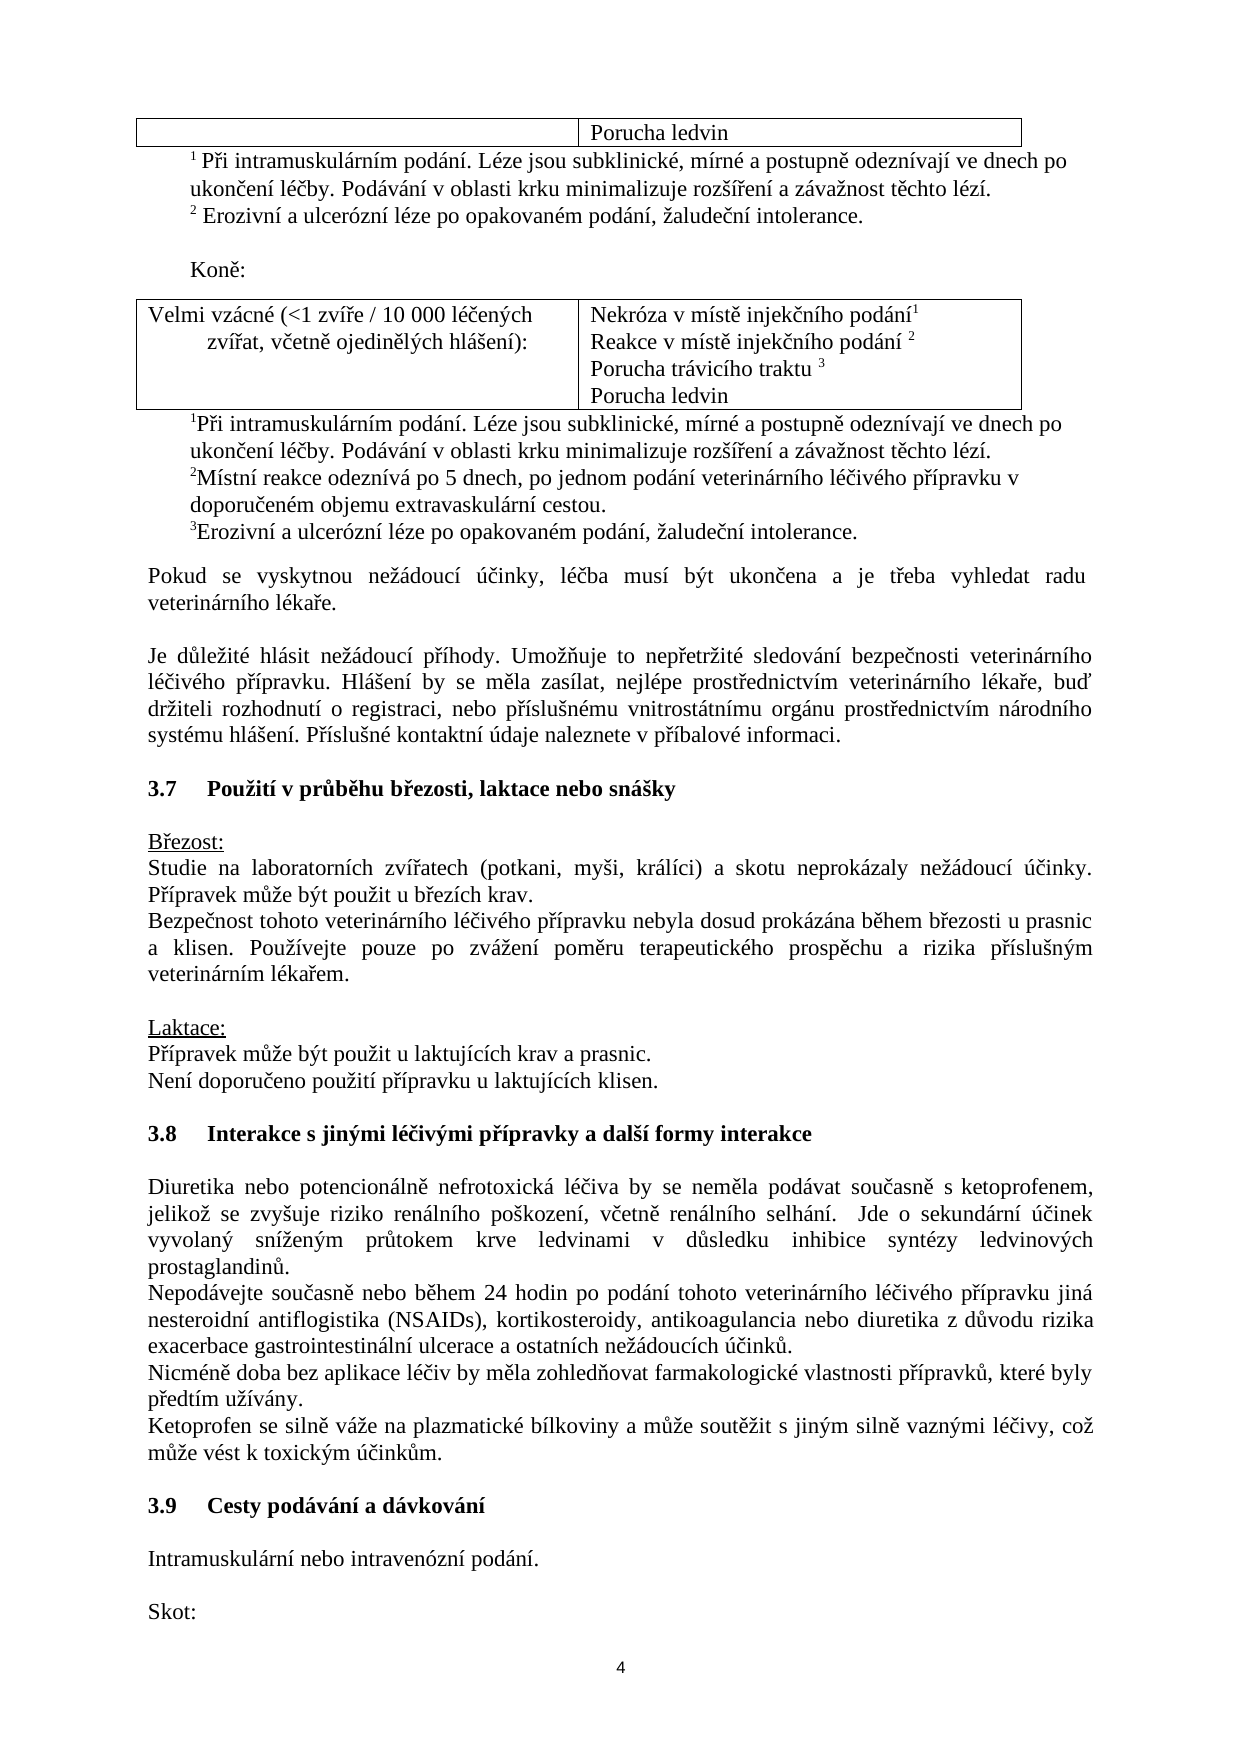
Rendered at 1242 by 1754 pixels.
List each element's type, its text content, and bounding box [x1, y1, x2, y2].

text Laktace: [148, 1013, 1094, 1040]
list 2Místní reakce odeznívá po 5 dnech, po jednom podání veterinárního léčivého přípravku v doporučeném objemu extravaskulární cestou. [190, 464, 1094, 518]
table_header Nekróza v místě injekčního podání1 Reakce v místě injekčního podání 2 Porucha trávicího traktu 3 Porucha ledvin [579, 300, 1021, 409]
table_header Velmi vzácné (<1 zvíře / 10 000 léčených zvířat, včetně ojedinělých hlášení): [137, 300, 578, 409]
text Nicméně doba bez aplikace léčiv by měla zohledňovat farmakologické vlastnosti přípravků, které byly předtím užívány. [148, 1359, 1094, 1412]
text Pokud se vyskytnou nežádoucí účinky, léčba musí být ukončena a je třeba vyhledat radu veterinárního lékaře. [148, 562, 1088, 615]
text Skot: [148, 1598, 1094, 1624]
text Je důležité hlásit nežádoucí příhody. Umožňuje to nepřetržité sledování bezpečnosti veterinárního léčivého přípravku. Hlášení by se měla zasílat, nejlépe prostřednictvím veterinárního lékaře, buď držiteli rozhodnutí o registraci, nebo příslušnému vnitrostátnímu orgánu prostřednictvím národního systému hlášení. Příslušné kontaktní údaje naleznete v příbalové informaci. [148, 642, 1094, 748]
text Bezpečnost tohoto veterinárního léčivého přípravku nebyla dosud prokázána během březosti u prasnic a klisen. Používejte pouze po zvážení poměru terapeutického prospěchu a rizika příslušným veterinárním lékařem. [148, 907, 1094, 987]
text Ketoprofen se silně váže na plazmatické bílkoviny a může soutěžit s jiným silně vaznými léčivy, což může vést k toxickým účinkům. [148, 1412, 1094, 1465]
text Diuretika nebo potencionálně nefrotoxická léčiva by se neměla podávat současně s ketoprofenem, jelikož se zvyšuje riziko renálního poškození, včetně renálního selhání. Jde o sekundární účinek vyvolaný sníženým průtokem krve ledvinami v důsledku inhibice syntézy ledvinových prostaglandinů. [148, 1173, 1094, 1279]
text Není doporučeno použití přípravku u laktujících klisen. [148, 1067, 1094, 1093]
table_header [579, 119, 1021, 146]
list 2 Erozivní a ulcerózní léze po opakovaném podání, žaludeční intolerance. [190, 201, 1094, 228]
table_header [137, 119, 578, 146]
text 3.8 Interakce s jinými léčivými přípravky a další formy interakce [148, 1120, 1094, 1146]
list 3Erozivní a ulcerózní léze po opakovaném podání, žaludeční intolerance. [190, 518, 1094, 545]
text 3.7 Použití v průběhu březosti, laktace nebo snášky [148, 774, 1094, 801]
text Studie na laboratorních zvířatech (potkani, myši, králíci) a skotu neprokázaly nežádoucí účinky. Přípravek může být použit u březích krav. [148, 854, 1094, 907]
text Nepodávejte současně nebo během 24 hodin po podání tohoto veterinárního léčivého přípravku jiná nesteroidní antiflogistika (NSAIDs), kortikosteroidy, antikoagulancia nebo diuretika z důvodu rizika exacerbace gastrointestinální ulcerace a ostatních nežádoucích účinků. [148, 1279, 1094, 1359]
text Březost: [148, 827, 1094, 854]
text Intramuskulární nebo intravenózní podání. [148, 1545, 1094, 1571]
list Koně: [190, 256, 1094, 283]
text Přípravek může být použit u laktujících krav a prasnic. [148, 1040, 1094, 1067]
text 3.9 Cesty podávání a dávkování [148, 1492, 1094, 1518]
